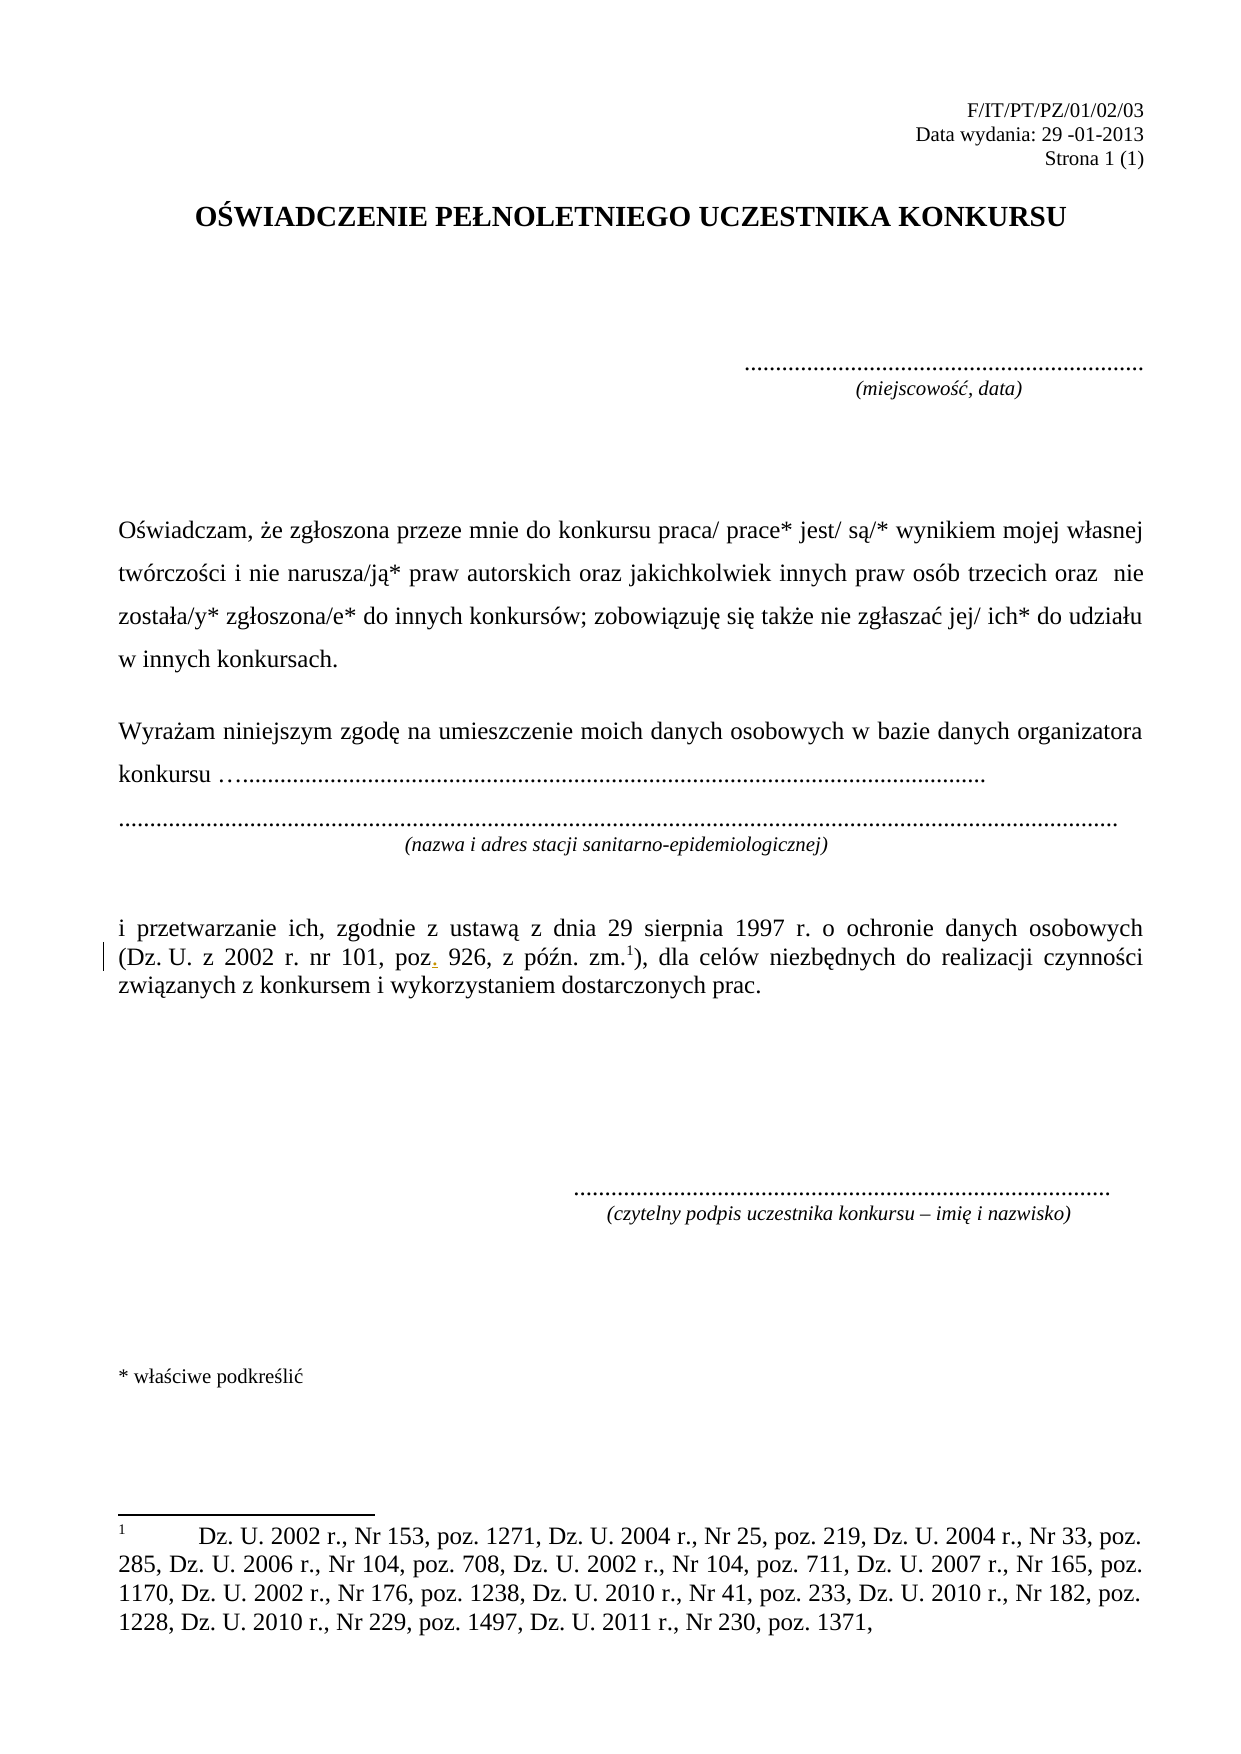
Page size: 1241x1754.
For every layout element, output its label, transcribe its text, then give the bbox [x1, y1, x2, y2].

text i przetwarzanie ich, zgodnie z ustawą z dnia 29 sierpnia 1997 r. o ochronie danych osobowych (Dz. U. z 2002 r. nr 101, poz 926, z późn. zm.), dla celów niezbędnych do realizacji czynności związanych z konkursem i wykorzystaniem dostarczonych prac. [118, 913, 1144, 999]
text (miejscowość, data) [118, 376, 1144, 400]
text Wyrażam niniejszym zgodę na umieszczenie moich danych osobowych w bazie danych organizatora konkursu …....................................................................................................................... [118, 716, 1144, 788]
text (czytelny podpis uczestnika konkursu – imię i nazwisko) [118, 1201, 1144, 1224]
text ...................................................................................... [118, 1172, 1144, 1201]
text ................................................................ [118, 347, 1144, 376]
text (nazwa i adres stacji sanitarno-epidemiologicznej) [118, 831, 1144, 856]
text ................................................................................................................................................................ [118, 803, 1144, 831]
text * właściwe podkreślić [118, 1363, 1144, 1388]
text OŚWIADCZENIE PEŁNOLETNIEGO UCZESTNIKA KONKURSU [118, 199, 1144, 232]
text Oświadczam, że zgłoszona przeze mnie do konkursu praca/ prace* jest/ są/* wynikiem mojej własnej twórczości i nie narusza/ją* praw autorskich oraz jakichkolwiek innych praw osób trzecich oraz nie została/y* zgłoszona/e* do innych konkursów; zobowiązuję się także nie zgłaszać jej/ ich* do udziału w innych konkursach. [118, 515, 1144, 673]
